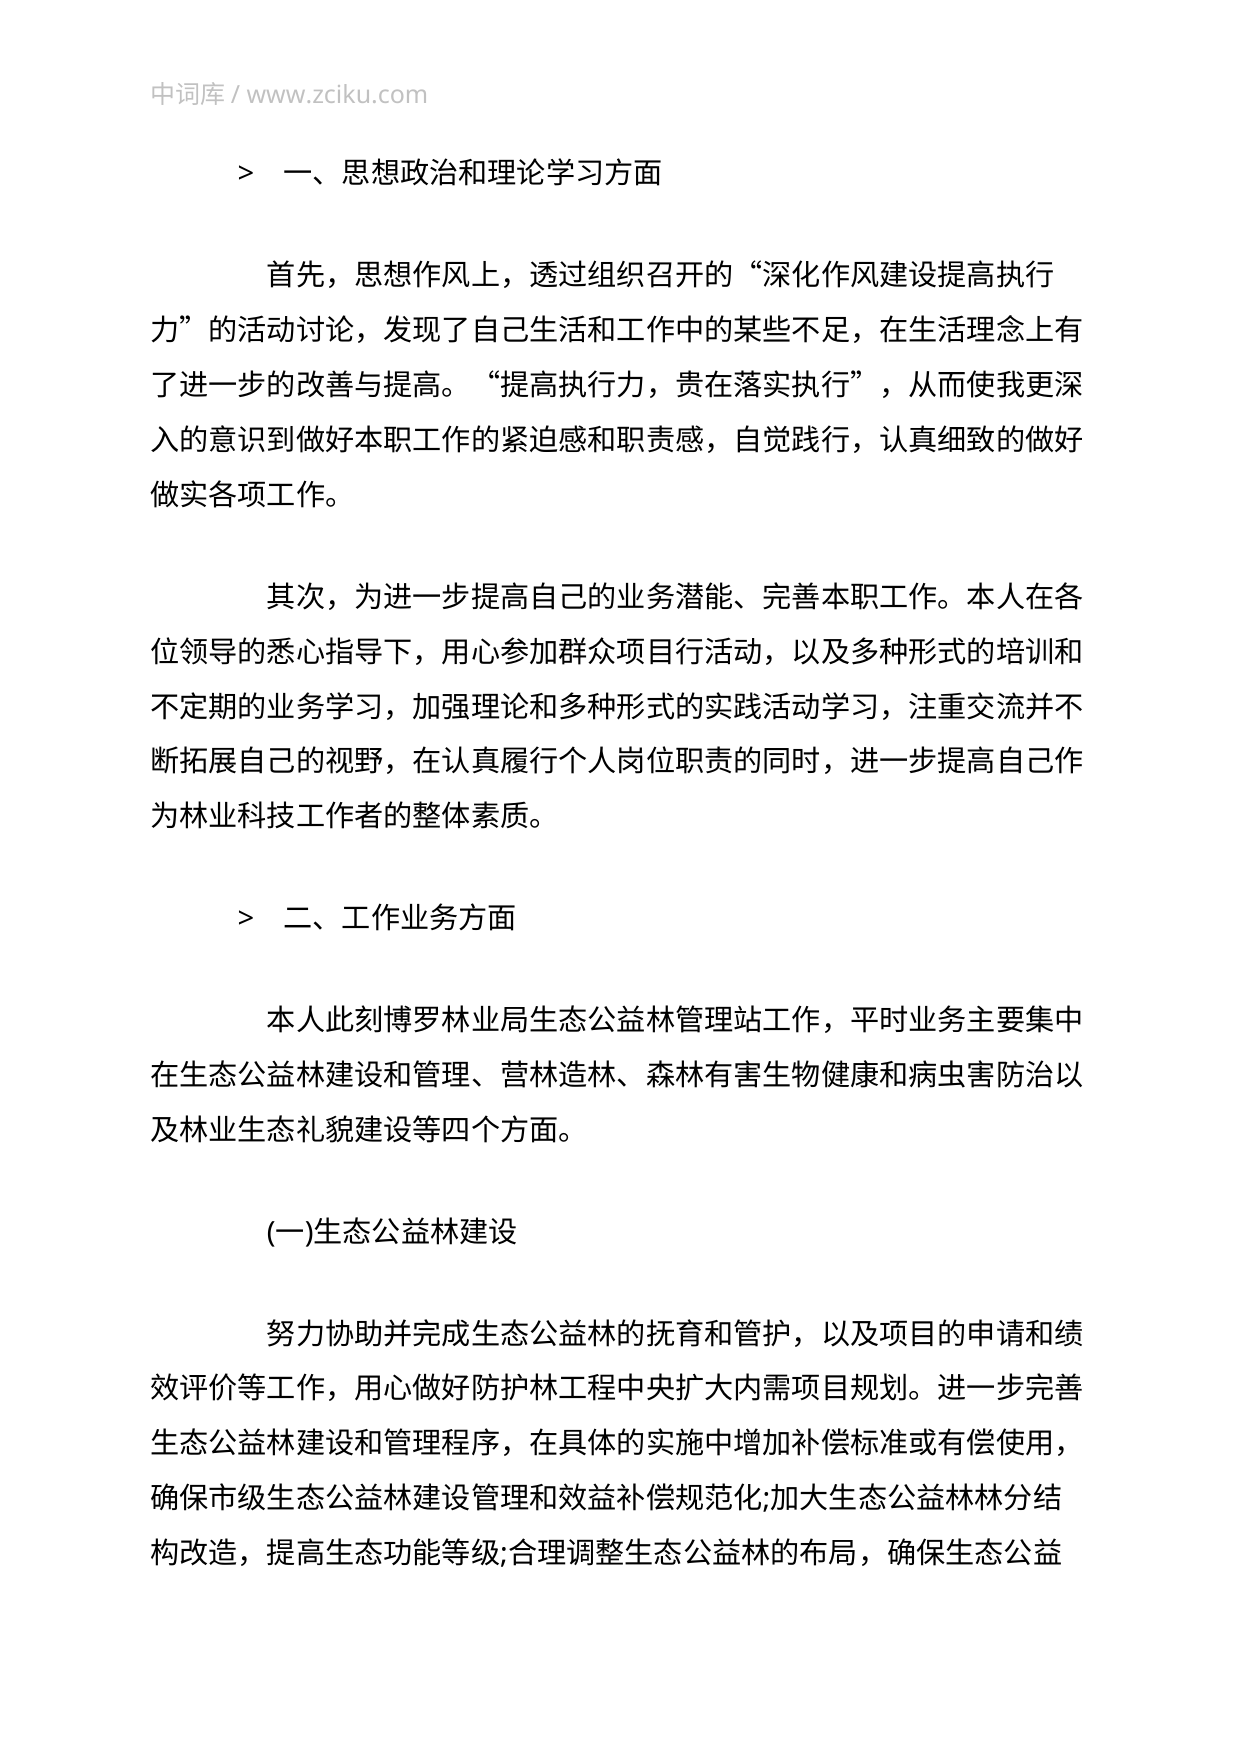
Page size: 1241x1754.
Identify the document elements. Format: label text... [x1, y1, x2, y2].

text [150, 1310, 1090, 1572]
text (一)生态公益林建设 [150, 1208, 1090, 1251]
text > 二、工作业务方面 [150, 895, 1090, 937]
text 其次，为进一步提高自己的业务潜能、完善本职工作。本人在各位领导的悉心指导下，用心参加群众项目行活动，以及多种形式的培训和不定期的业务学习，加强理论和多种形式的实践活动学习，注重交流并不断拓展自己的视野，在认真履行个人岗位职责的同时，进一步提高自己作为林业科技工作者的整体素质。 [150, 573, 1090, 835]
text > 一、思想政治和理论学习方面 [150, 150, 1090, 192]
text 本人此刻博罗林业局生态公益林管理站工作，平时业务主要集中在生态公益林建设和管理、营林造林、森林有害生物健康和病虫害防治以及林业生态礼貌建设等四个方面。 [150, 997, 1090, 1149]
text 首先，思想作风上，透过组织召开的“深化作风建设提高执行力”的活动讨论，发现了自己生活和工作中的某些不足，在生活理念上有了进一步的改善与提高。“提高执行力，贵在落实执行”，从而使我更深入的意识到做好本职工作的紧迫感和职责感，自觉践行，认真细致的做好做实各项工作。 [150, 252, 1090, 514]
